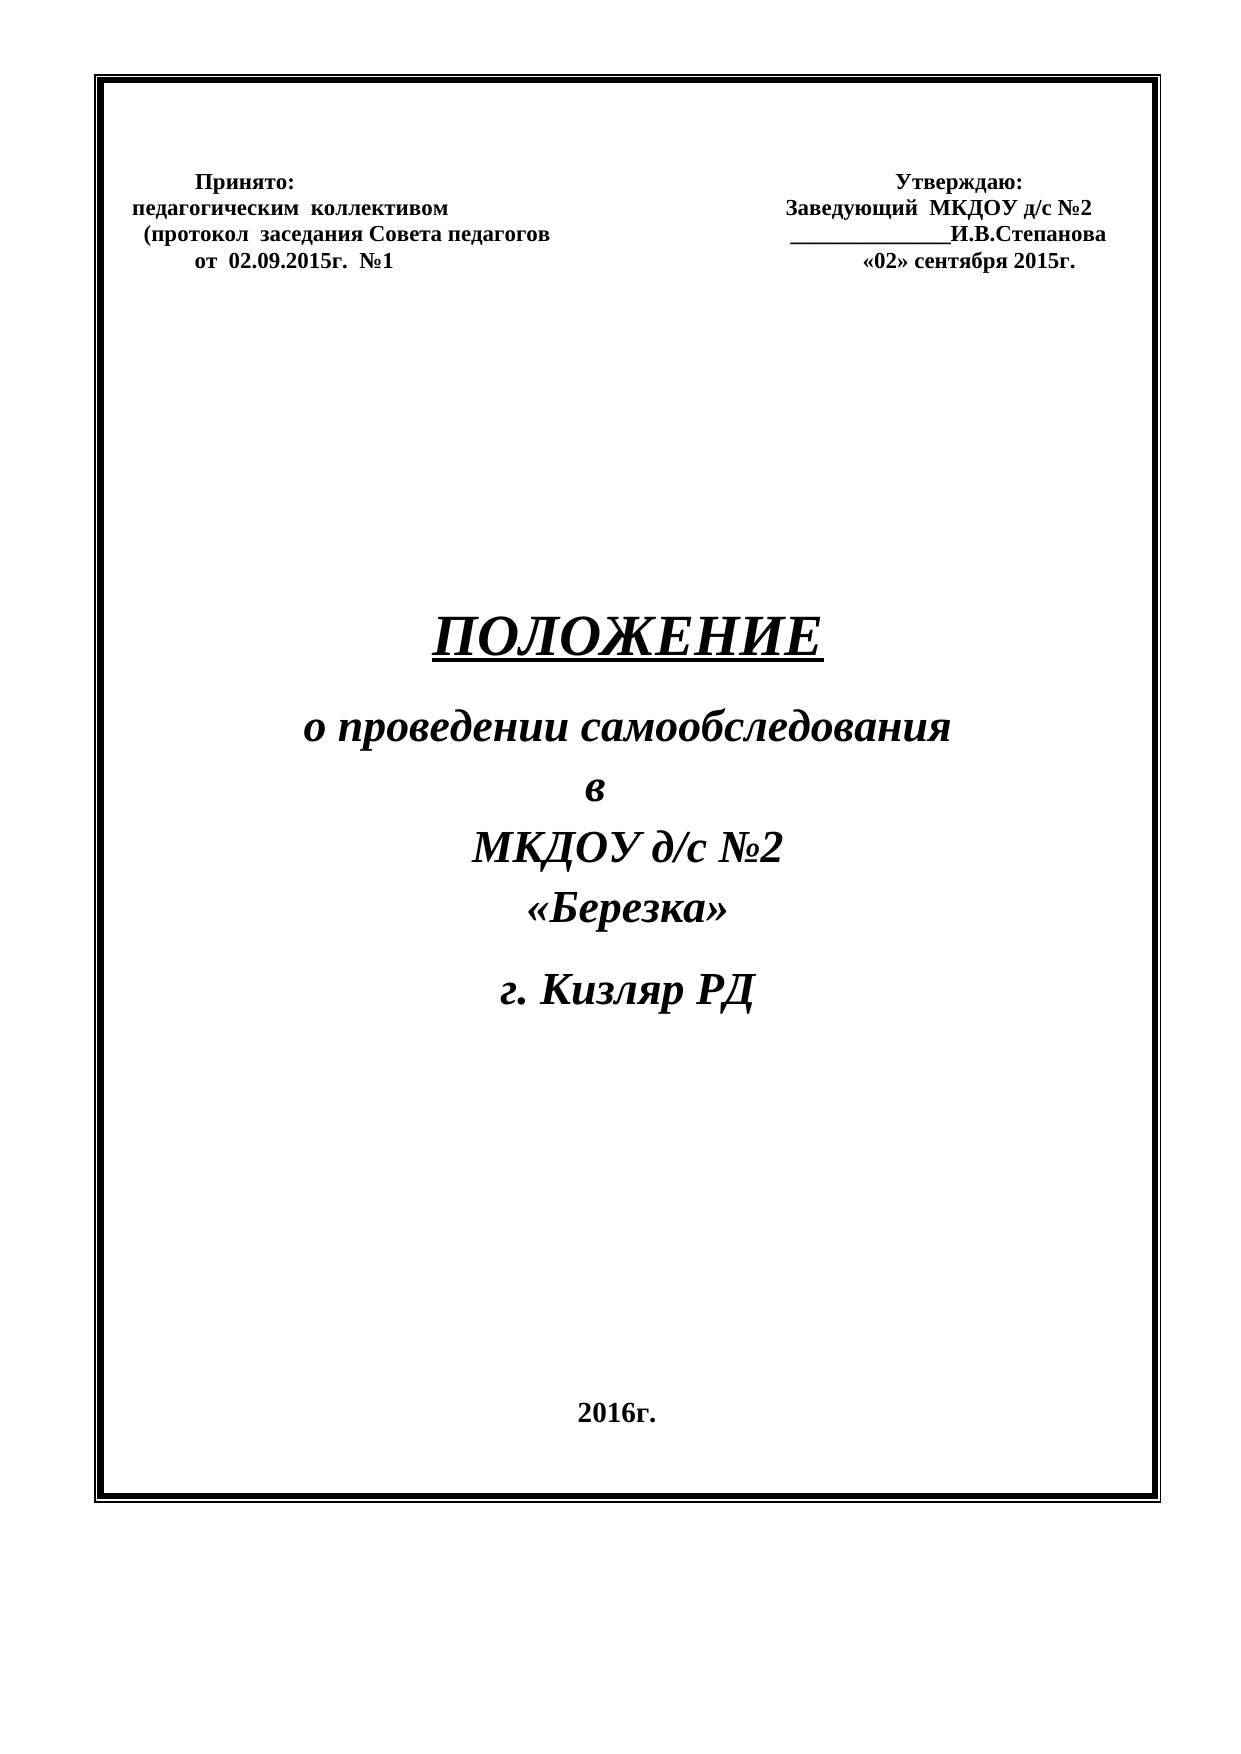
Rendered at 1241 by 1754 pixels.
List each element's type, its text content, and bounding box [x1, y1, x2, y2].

text «Березка» [104, 868, 1152, 933]
text ПОЛОЖЕНИЕ [104, 589, 1152, 667]
text (протокол заседания Совета педагогов ______________И.В.Степанова от 02.09.2015г. №1 «02» сентября 2015г. [104, 220, 1152, 273]
text 2016г. [104, 1384, 1152, 1493]
text Принято: Утверждаю: [104, 168, 1152, 194]
text г. Кизляр РД [104, 950, 1152, 1014]
text педагогическим коллективом Заведующий МКДОУ д/с №2 [104, 194, 1152, 220]
text МКДОУ д/с №2 [104, 808, 1152, 868]
text о проведении самообследования [104, 687, 1152, 747]
text в [104, 747, 1152, 808]
